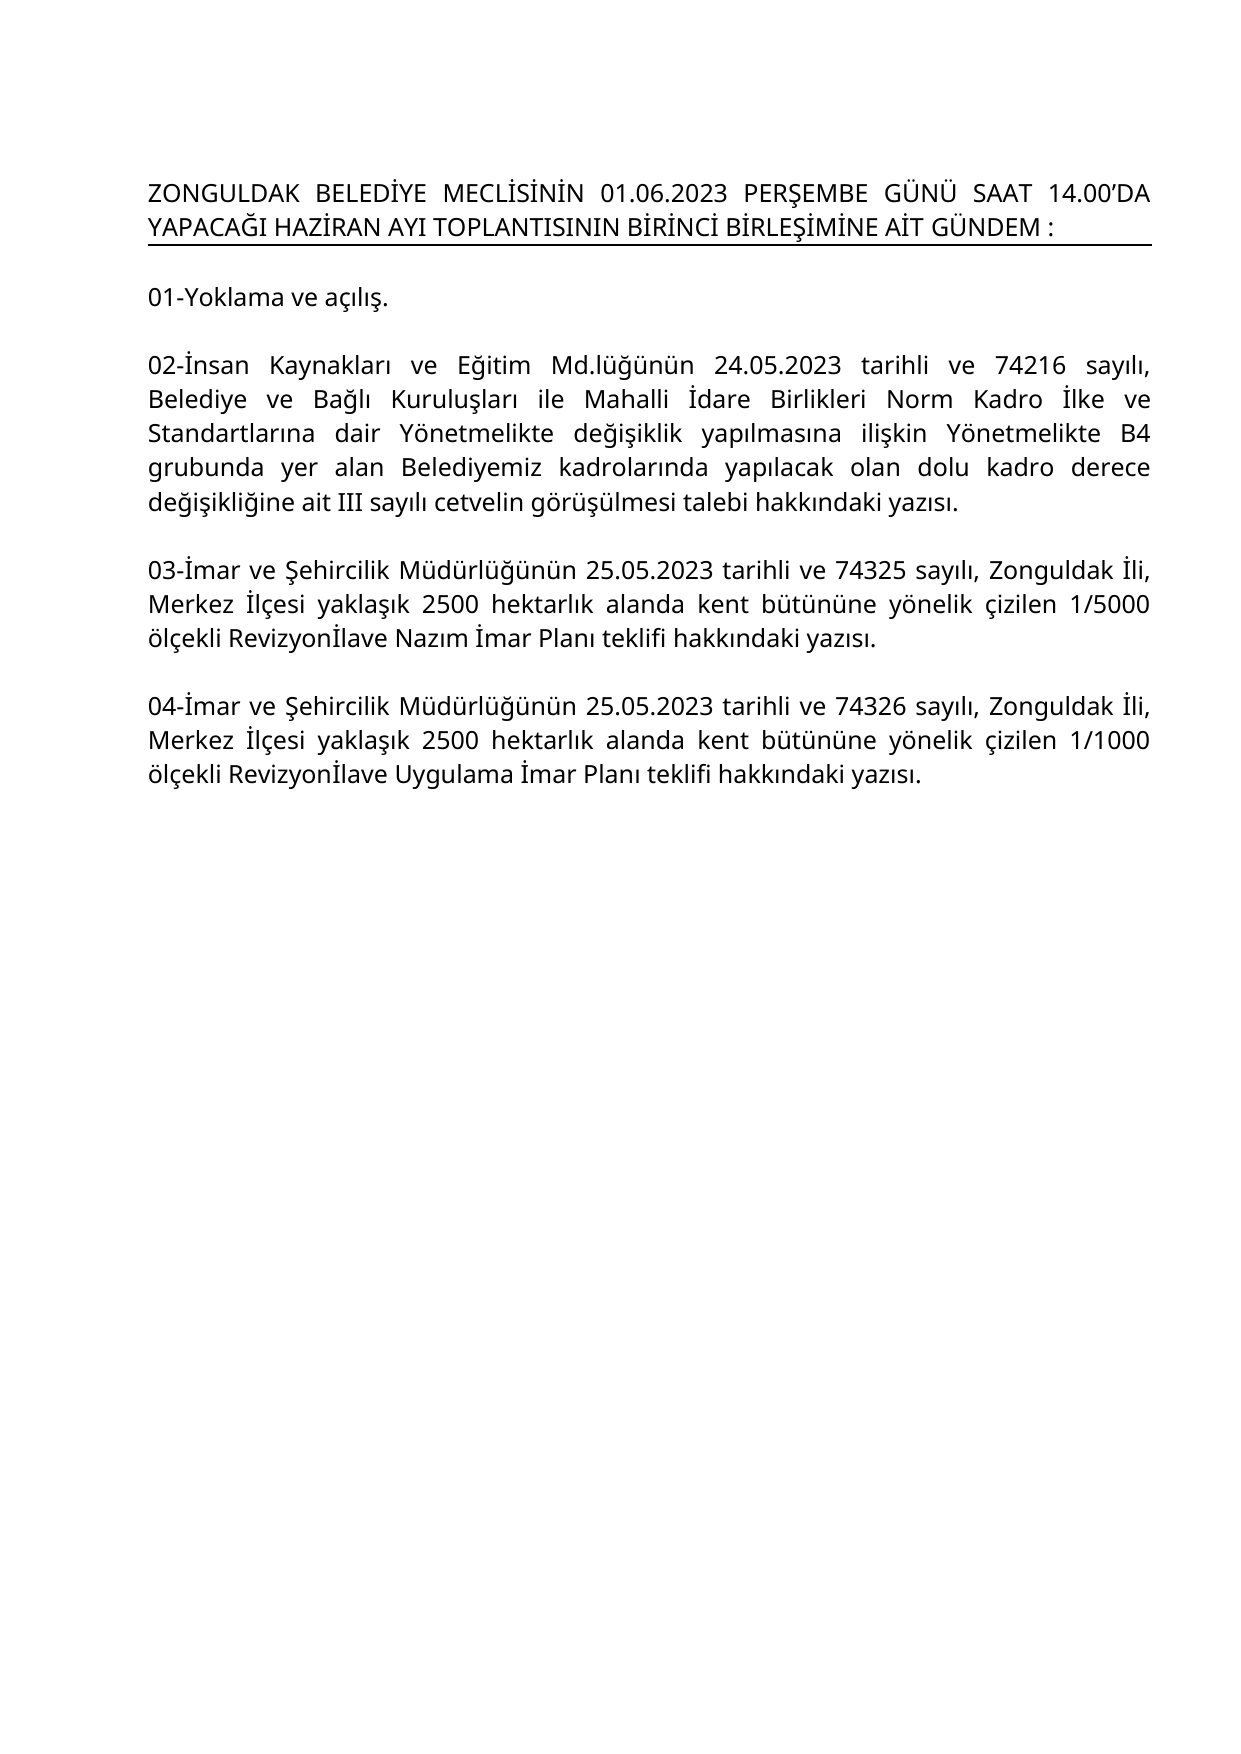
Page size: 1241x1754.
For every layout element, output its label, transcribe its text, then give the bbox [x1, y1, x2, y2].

text 04-İmar ve Şehircilik Müdürlüğünün 25.05.2023 tarihli ve 74326 sayılı, Zonguldak İli, Merkez İlçesi yaklaşık 2500 hektarlık alanda kent bütününe yönelik çizilen 1/1000 ölçekli Revizyon­İlave Uygulama İmar Planı teklifi hakkındaki yazısı. [148, 688, 1152, 791]
text ZONGULDAK BELEDİYE MECLİSİNİN 01.06.2023 PERŞEMBE GÜNÜ SAAT 14.00’DA YAPACAĞI HAZİRAN AYI TOPLANTISININ BİRİNCİ BİRLEŞİMİNE AİT GÜNDEM : [148, 176, 1152, 244]
text 03-İmar ve Şehircilik Müdürlüğünün 25.05.2023 tarihli ve 74325 sayılı, Zonguldak İli, Merkez İlçesi yaklaşık 2500 hektarlık alanda kent bütününe yönelik çizilen 1/5000 ölçekli Revizyon­İlave Nazım İmar Planı teklifi hakkındaki yazısı. [148, 552, 1152, 654]
text 02-İnsan Kaynakları ve Eğitim Md.lüğünün 24.05.2023 tarihli ve 74216 sayılı, Belediye ve Bağlı Kuruluşları ile Mahalli İdare Birlikleri Norm Kadro İlke ve Standartlarına dair Yönetmelikte değişiklik yapılmasına ilişkin Yönetmelikte B4 grubunda yer alan Belediyemiz kadrolarında yapılacak olan dolu kadro derece değişikliğine ait III sayılı cetvelin görüşülmesi talebi hakkındaki yazısı. [148, 348, 1152, 518]
text 01-Yoklama ve açılış. [148, 280, 1152, 314]
